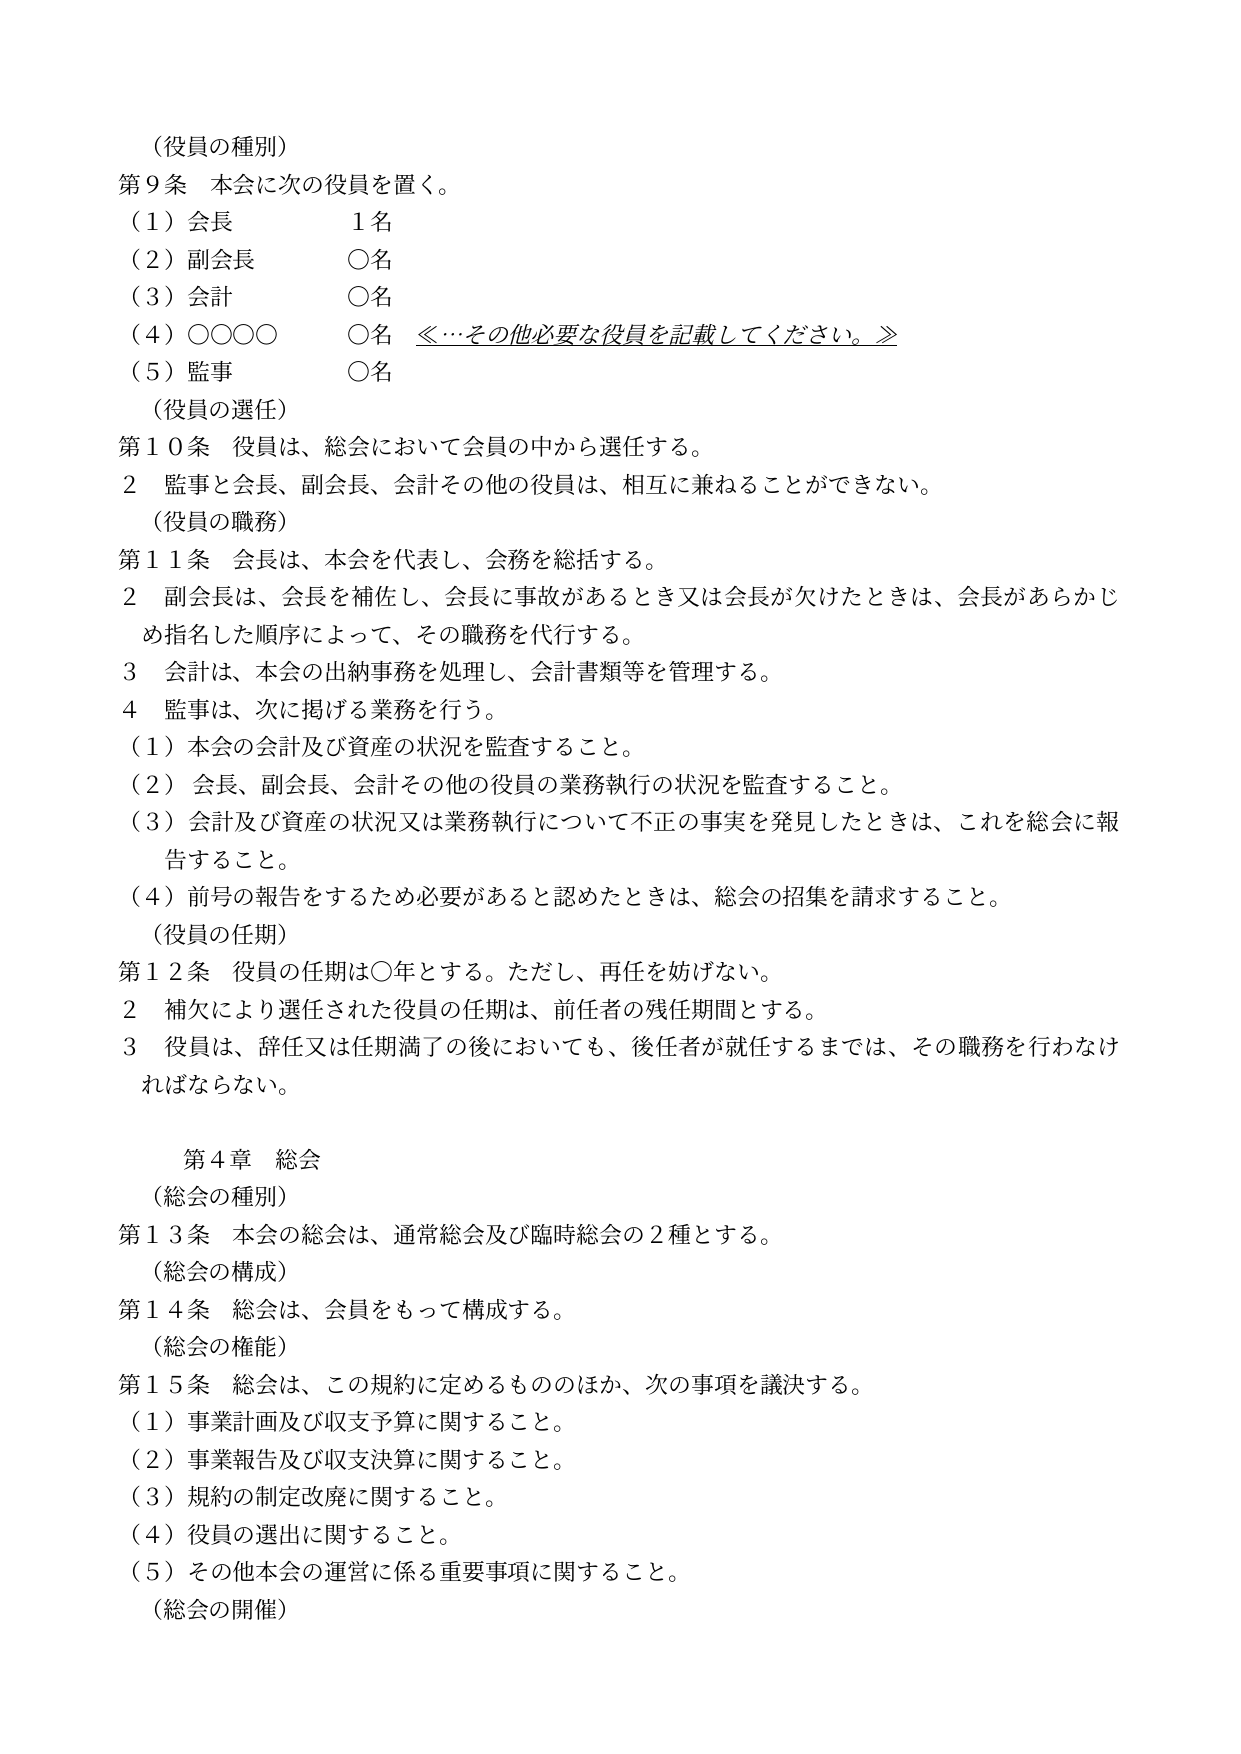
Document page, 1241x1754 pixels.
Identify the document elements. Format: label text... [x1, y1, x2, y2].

text ４ 監事は、次に掲げる業務を行う。 [118, 689, 1122, 727]
text （１）本会の会計及び資産の状況を監査すること。 [118, 727, 1122, 764]
text （１）会長 １名 [118, 202, 1122, 239]
text （役員の任期） [140, 914, 1122, 952]
text （２）事業報告及び収支決算に関すること。 [118, 1439, 1122, 1477]
text ２ 副会長は、会長を補佐し、会長に事故があるとき又は会長が欠けたときは、会長があらかじめ指名した順序によって、その職務を代行する。 [118, 577, 1122, 652]
text 第１４条 総会は、会員をもって構成する。 [118, 1289, 1122, 1327]
text （２） 会長、副会長、会計その他の役員の業務執行の状況を監査すること。 [118, 764, 1122, 802]
text （役員の選任） [140, 389, 1122, 427]
text （総会の権能） [140, 1327, 1122, 1364]
text （総会の構成） [140, 1252, 1122, 1289]
text 第１２条 役員の任期は〇年とする。ただし、再任を妨げない。 [118, 952, 1122, 989]
text （２）副会長 〇名 [118, 239, 1122, 277]
text （４）〇〇〇〇 〇名 ≪…その他必要な役員を記載してください。≫ [118, 314, 1122, 352]
text （１）事業計画及び収支予算に関すること。 [118, 1402, 1122, 1439]
text （４）前号の報告をするため必要があると認めたときは、総会の招集を請求すること。 [118, 877, 1122, 914]
text 第１１条 会長は、本会を代表し、会務を総括する。 [118, 539, 1122, 577]
text （５）監事 〇名 [118, 352, 1122, 389]
text （３）規約の制定改廃に関すること。 [118, 1477, 1122, 1514]
text 第１０条 役員は、総会において会員の中から選任する。 [118, 427, 1122, 464]
text 第９条 本会に次の役員を置く。 [118, 164, 1122, 202]
text （３）会計 〇名 [118, 277, 1122, 314]
text 第１３条 本会の総会は、通常総会及び臨時総会の２種とする。 [118, 1214, 1122, 1252]
text （３）会計及び資産の状況又は業務執行について不正の事実を発見したときは、これを総会に報告すること。 [118, 802, 1122, 877]
text ３ 役員は、辞任又は任期満了の後においても、後任者が就任するまでは、その職務を行わなければならない。 [118, 1027, 1122, 1102]
text （総会の開催） [140, 1589, 1122, 1627]
text 第４章 総会 [184, 1139, 1122, 1177]
text 第１５条 総会は、この規約に定めるもののほか、次の事項を議決する。 [118, 1364, 1122, 1402]
text （４）役員の選出に関すること。 [118, 1514, 1122, 1552]
text ３ 会計は、本会の出納事務を処理し、会計書類等を管理する。 [118, 652, 1122, 689]
text （総会の種別） [140, 1177, 1122, 1214]
text （５）その他本会の運営に係る重要事項に関すること。 [118, 1552, 1122, 1589]
text ２ 補欠により選任された役員の任期は、前任者の残任期間とする。 [118, 989, 1122, 1027]
text （役員の職務） [140, 502, 1122, 539]
text ２ 監事と会長、副会長、会計その他の役員は、相互に兼ねることができない。 [118, 464, 1122, 502]
text （役員の種別） [140, 127, 1122, 164]
